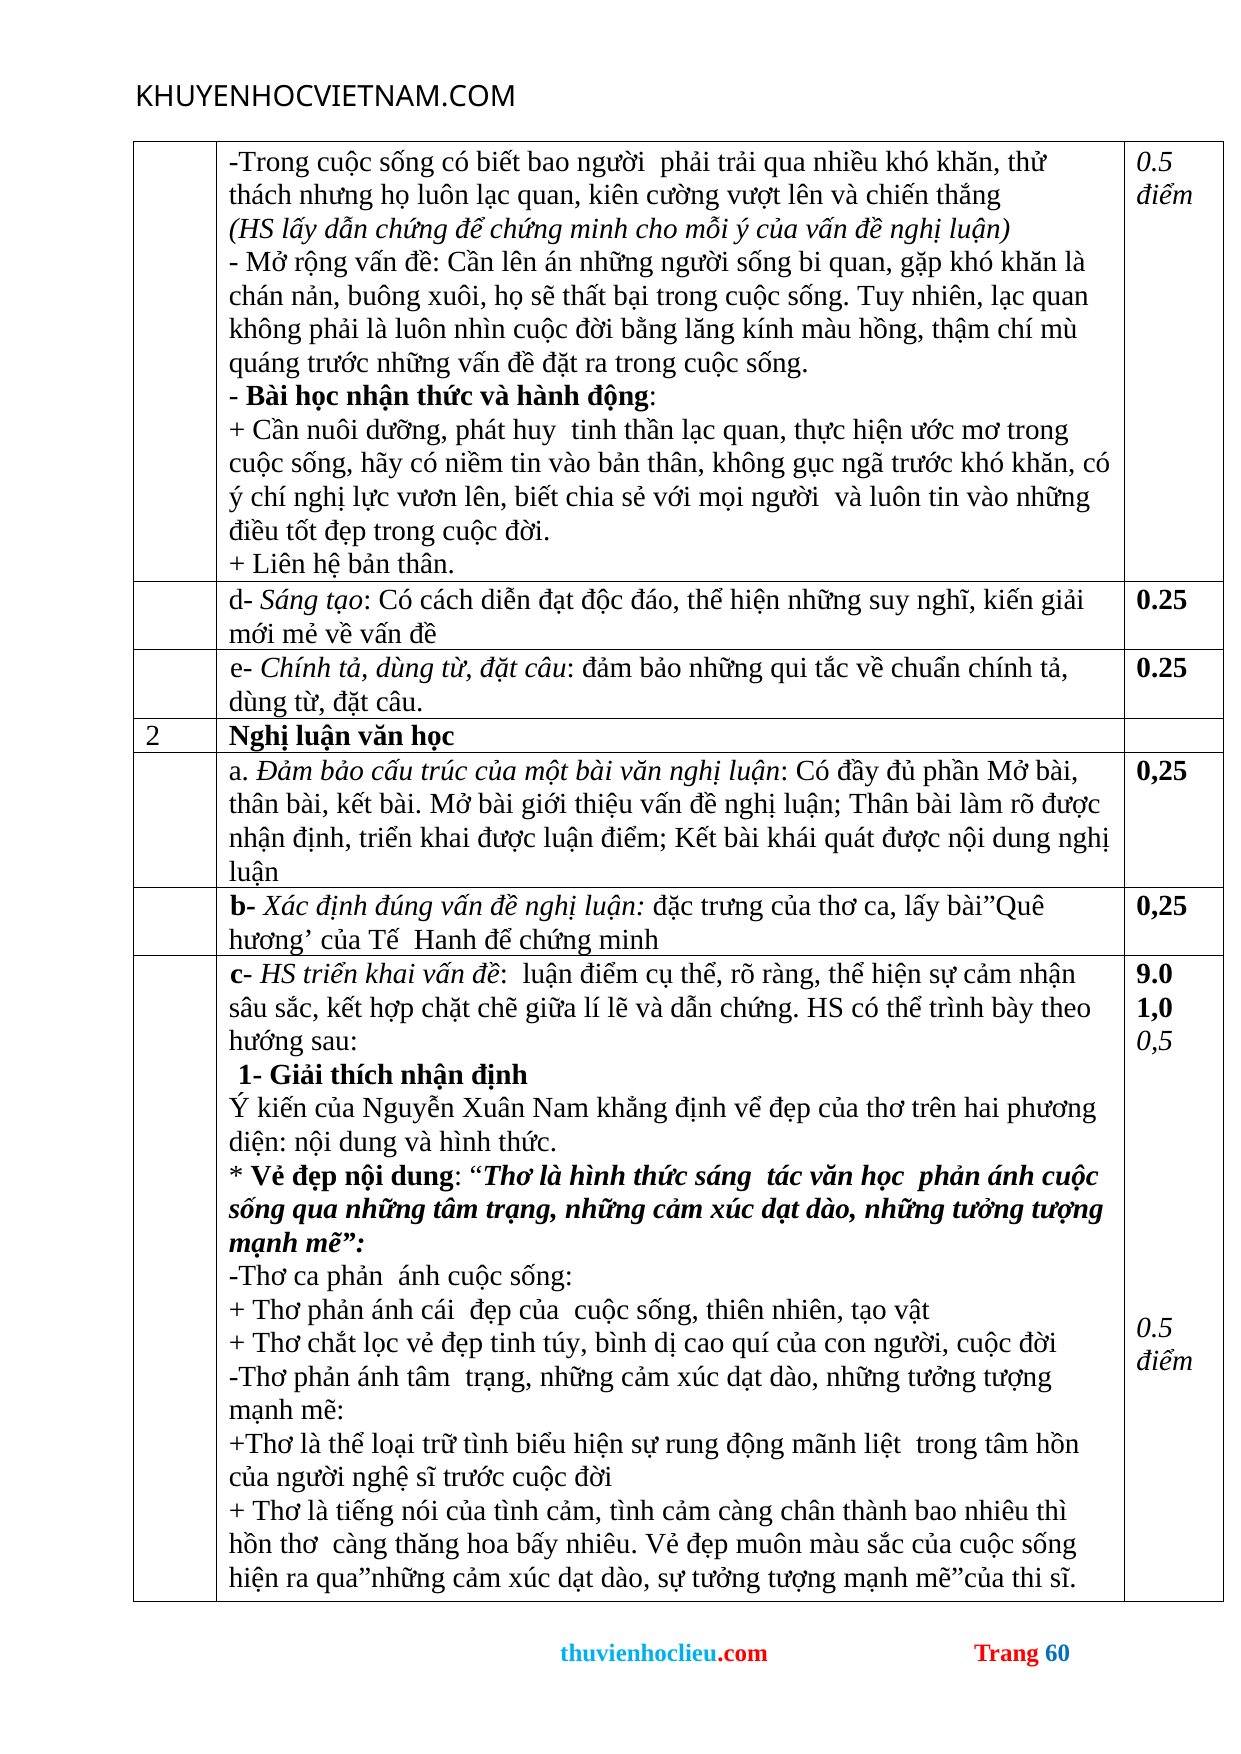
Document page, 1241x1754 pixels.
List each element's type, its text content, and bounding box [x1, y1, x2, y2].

table_cell 2 [134, 719, 216, 752]
table_cell [134, 753, 216, 887]
table_cell 0,25 [1125, 888, 1223, 955]
table_cell [134, 888, 216, 955]
table_cell d- Sáng tạo: Có cách diễn đạt độc đáo, thể hiện những suy nghĩ, kiến giải mới mẻ về vấn đề [217, 582, 1124, 649]
table_cell [134, 956, 216, 1601]
table_cell 0,25 [1125, 753, 1223, 887]
table_cell e- Chính tả, dùng từ, đặt câu: đảm bảo những qui tắc về chuẩn chính tả, dùng từ, đặt câu. [217, 650, 1124, 717]
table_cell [1125, 142, 1223, 581]
table_cell 0.25 [1125, 582, 1223, 649]
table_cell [217, 142, 1124, 581]
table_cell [217, 956, 1124, 1601]
table_cell a. Đảm bảo cấu trúc của một bài văn nghị luận: Có đầy đủ phần Mở bài, thân bài, kết bài. Mở bài giới thiệu vấn đề nghị luận; Thân bài làm rõ được nhận định, triển khai được luận điểm; Kết bài khái quát được nội dung nghị luận [217, 753, 1124, 887]
table_cell Nghị luận văn học [217, 719, 1124, 752]
table_cell [1125, 719, 1223, 752]
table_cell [1125, 956, 1223, 1601]
table_cell 0.25 [1125, 650, 1223, 717]
table_cell b- Xác định đúng vấn đề nghị luận: đặc trưng của thơ ca, lấy bài”Quê hương’ của Tế Hanh để chứng minh [217, 888, 1124, 955]
table_cell [134, 650, 216, 717]
table_cell [134, 582, 216, 649]
